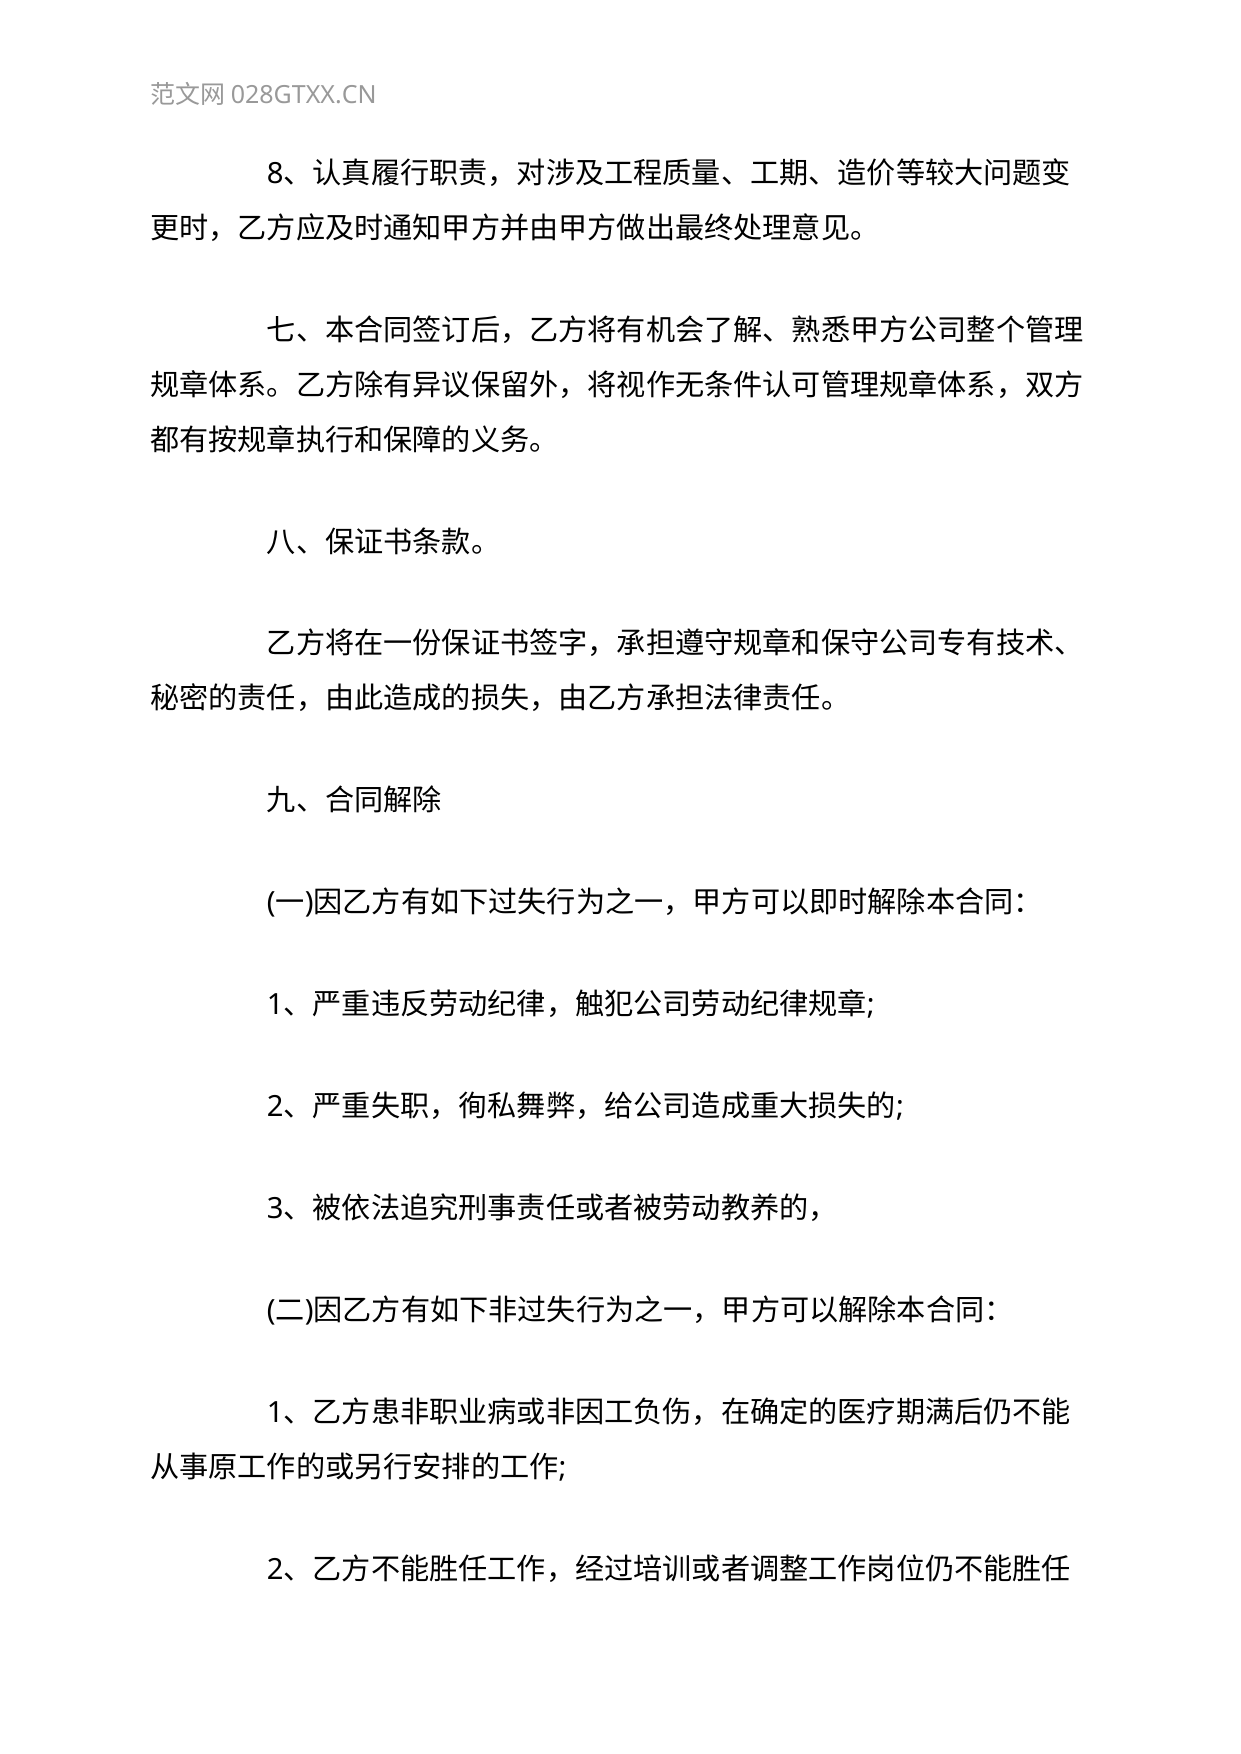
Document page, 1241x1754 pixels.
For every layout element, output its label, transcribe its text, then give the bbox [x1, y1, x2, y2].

text 八、保证书条款。 [150, 518, 1090, 561]
text 8、认真履行职责，对涉及工程质量、工期、造价等较大问题变更时，乙方应及时通知甲方并由甲方做出最终处理意见。 [150, 150, 1090, 247]
text 1、严重违反劳动纪律，触犯公司劳动纪律规章; [150, 981, 1090, 1023]
text 乙方将在一份保证书签字，承担遵守规章和保守公司专有技术、秘密的责任，由此造成的损失，由乙方承担法律责任。 [150, 620, 1090, 717]
text (一)因乙方有如下过失行为之一，甲方可以即时解除本合同： [150, 878, 1090, 921]
text 九、合同解除 [150, 777, 1090, 819]
text 七、本合同签订后，乙方将有机会了解、熟悉甲方公司整个管理规章体系。乙方除有异议保留外，将视作无条件认可管理规章体系，双方都有按规章执行和保障的义务。 [150, 307, 1090, 459]
text 3、被依法追究刑事责任或者被劳动教养的， [150, 1184, 1090, 1227]
text 1、乙方患非职业病或非因工负伤，在确定的医疗期满后仍不能从事原工作的或另行安排的工作; [150, 1388, 1090, 1486]
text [150, 1545, 1090, 1588]
text (二)因乙方有如下非过失行为之一，甲方可以解除本合同： [150, 1286, 1090, 1329]
text 2、严重失职，徇私舞弊，给公司造成重大损失的; [150, 1082, 1090, 1125]
